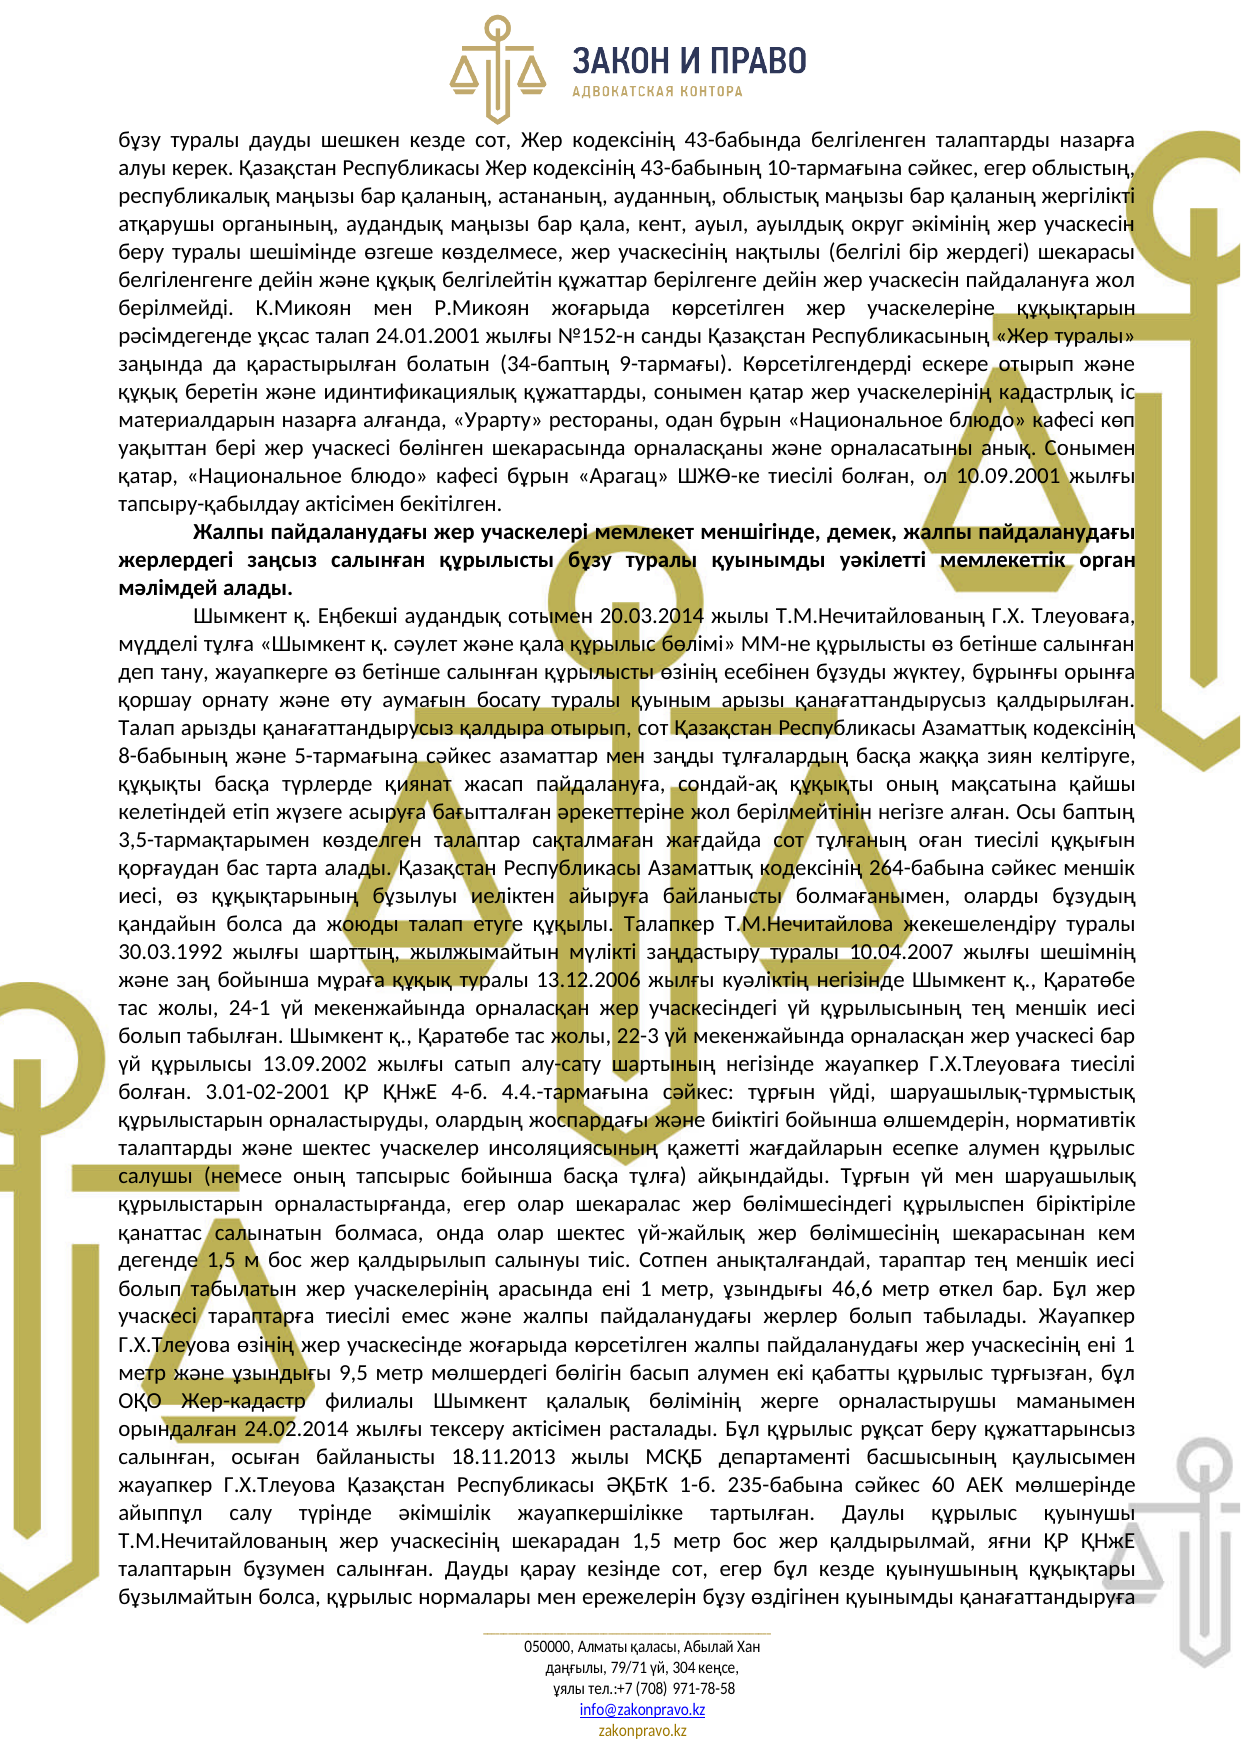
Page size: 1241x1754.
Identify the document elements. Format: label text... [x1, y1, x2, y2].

picture [919, 130, 1241, 1669]
picture [0, 982, 316, 1754]
text Жалпы пайдаланудағы жер учаскелері мемлекет меншігінде, демек, жалпы пайдаланудағы жерлердегі заңсыз салынған құрылысты бұзу туралы қуынымды уәкілетті мемлекеттік орган мәлімдей алады. [118, 517, 1137, 601]
picture [341, 1610, 914, 1754]
picture [449, 14, 807, 125]
